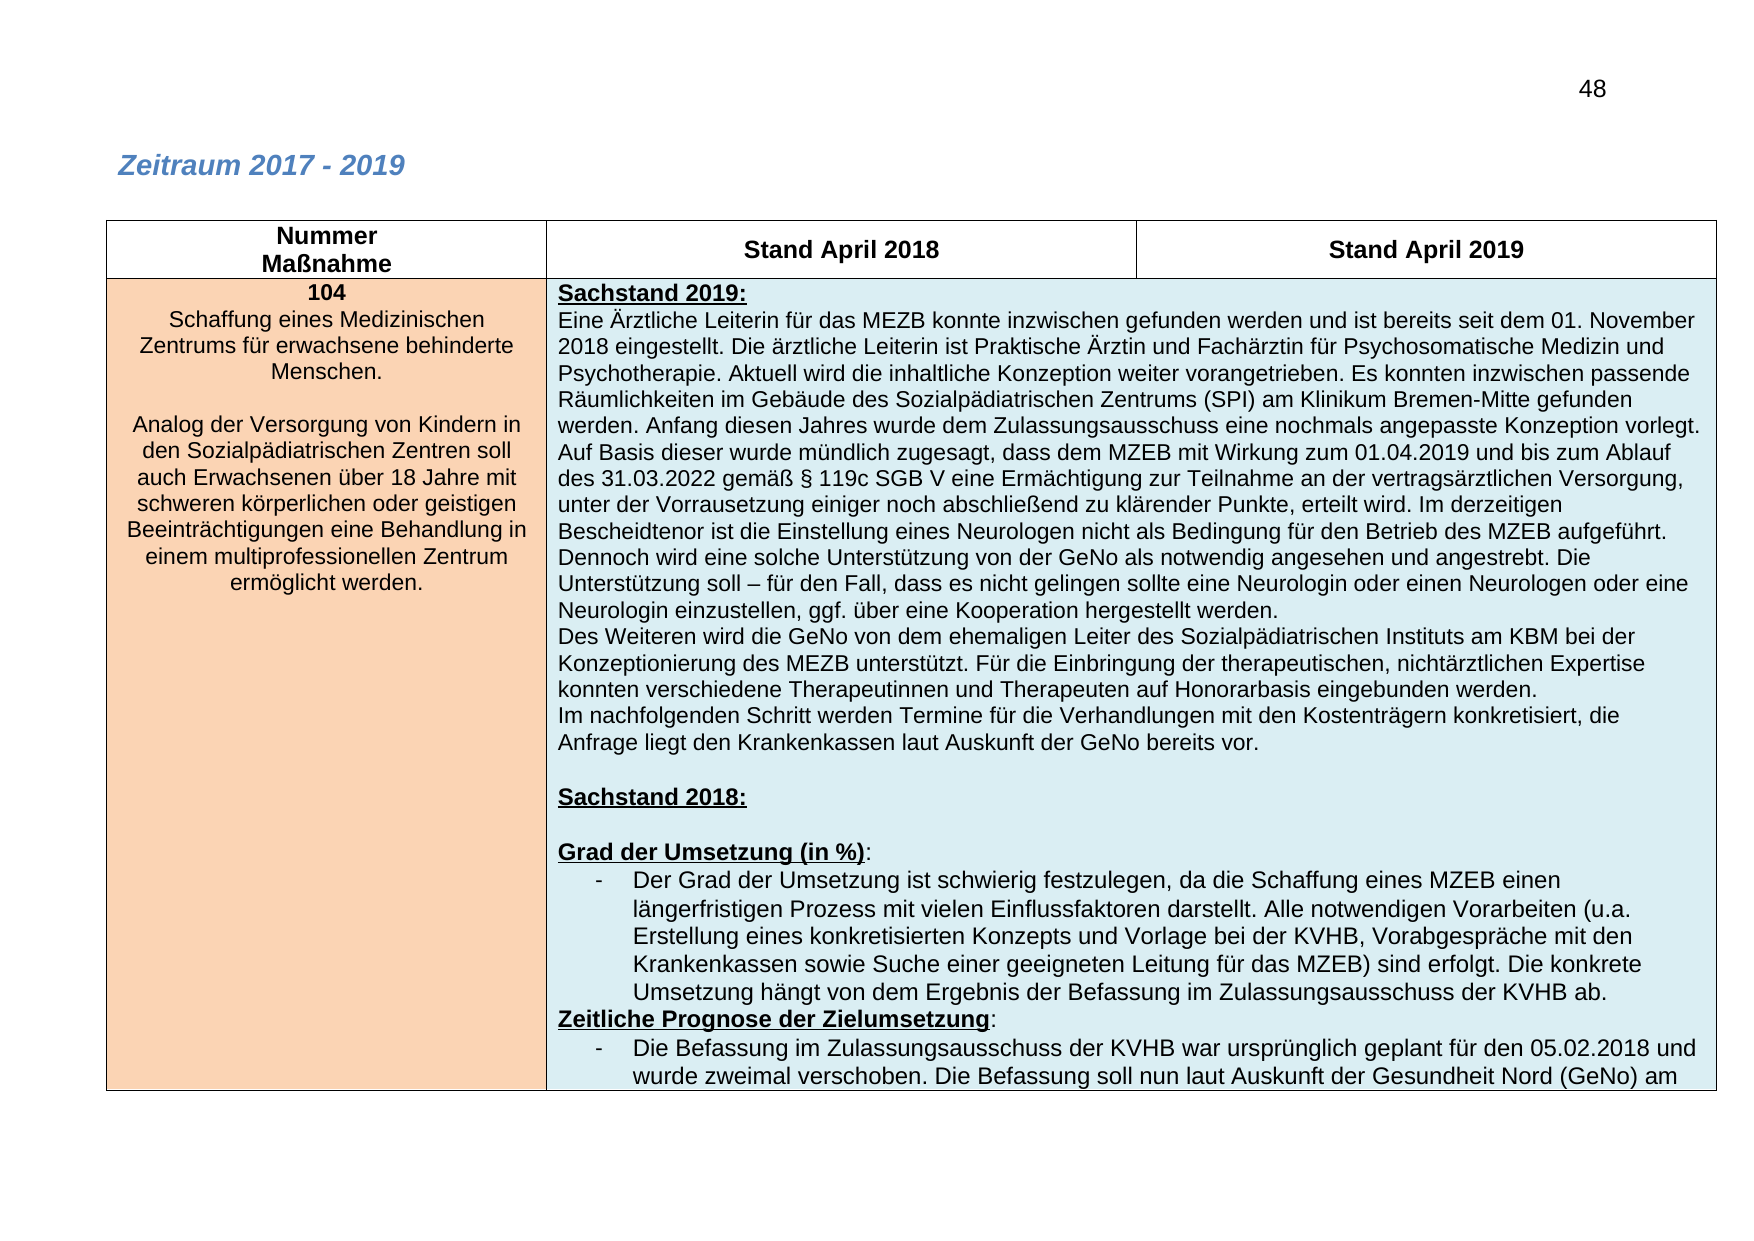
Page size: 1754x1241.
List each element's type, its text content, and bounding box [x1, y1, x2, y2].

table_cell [107, 279, 546, 1089]
table_header Nummer Maßnahme [107, 221, 546, 278]
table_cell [547, 279, 1716, 1089]
table_header Stand April 2018 [547, 221, 1136, 278]
table_header Stand April 2019 [1137, 221, 1716, 278]
subtitle Zeitraum 2017 - 2019 [118, 148, 1606, 181]
